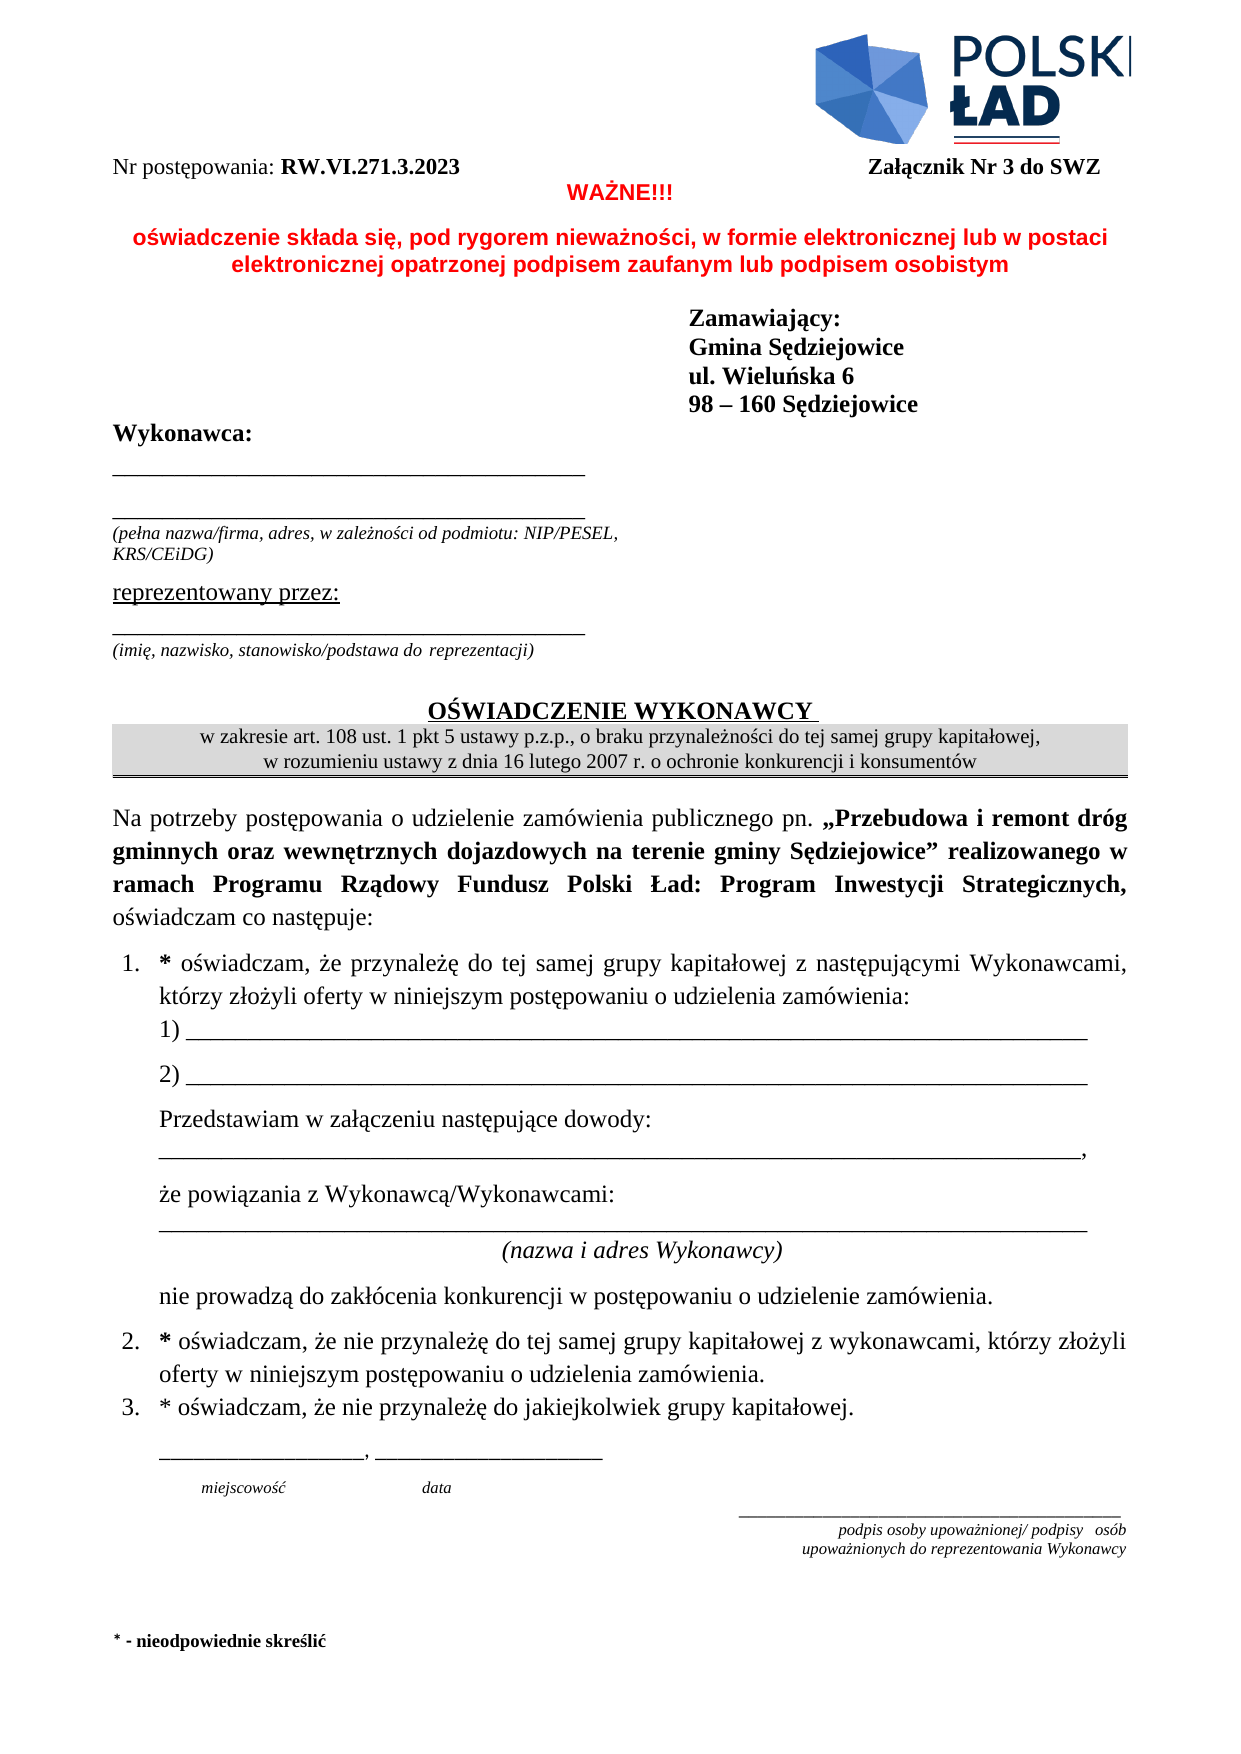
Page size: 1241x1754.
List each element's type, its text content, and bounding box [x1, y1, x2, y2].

text oświadczenie składa się, pod rygorem nieważności, w formie elektronicznej lub w postaci elektronicznej opatrzonej podpisem zaufanym lub podpisem osobistym [112, 224, 1128, 277]
text (pełna nazwa/firma, adres, w zależności od podmiotu: NIP/PESEL, KRS/CEiDG) [112, 522, 620, 565]
text że powiązania z Wykonawcą/Wykonawcami: [159, 1179, 1128, 1207]
list * oświadczam, że nie przynależę do tej samej grupy kapitałowej z wykonawcami, którzy złożyli oferty w niniejszym postępowaniu o udzielenia zamówienia. [121, 1326, 1128, 1388]
text Wykonawca: [112, 418, 1128, 447]
picture [815, 34, 1132, 144]
text , [159, 1133, 1128, 1162]
text 2) [159, 1059, 1128, 1088]
text podpis osoby upoważnionej/ podpisy osób upoważnionych do reprezentowania Wykonawcy [112, 1519, 1128, 1558]
text WAŻNE!!! [112, 179, 1128, 206]
text Zamawiający: Gmina Sędziejowice ul. Wieluńska 6 98 – 160 Sędziejowice [688, 303, 1128, 418]
list * oświadczam, że przynależę do tej samej grupy kapitałowej z następującymi Wykonawcami, którzy złożyli oferty w niniejszym postępowaniu o udzielenia zamówienia: [121, 948, 1128, 1009]
text (imię, nazwisko, stanowisko/podstawa do reprezentacji) [112, 638, 620, 660]
text Przedstawiam w załączeniu następujące dowody: [159, 1104, 1128, 1133]
text Na potrzeby postępowania o udzielenie zamówienia publicznego pn. „Przebudowa i remont dróg gminnych oraz wewnętrznych dojazdowych na terenie gminy Sędziejowice” realizowanego w ramach Programu Rządowy Fundusz Polski Ład: Program Inwestycji Strategicznych, oświadczam co następuje: [112, 803, 1128, 931]
text (nazwa i adres Wykonawcy) [159, 1236, 1128, 1264]
text _________________________________________ [112, 1497, 1128, 1519]
text miejscowość data [112, 1477, 1128, 1497]
text OŚWIADCZENIE WYKONAWCY [112, 696, 1128, 724]
text w zakresie art. 108 ust. 1 pkt 5 ustawy p.z.p., o braku przynależności do tej samej grupy kapitałowej, w rozumieniu ustawy z dnia 16 lutego 2007 r. o ochronie konkurencji i konsumentów [112, 724, 1128, 778]
text __________________, ____________________ [159, 1436, 1128, 1463]
text 1) [159, 1014, 1128, 1042]
text nie prowadzą do zakłócenia konkurencji w postępowaniu o udzielenie zamówienia. [159, 1281, 1128, 1310]
list * oświadczam, że nie przynależę do jakiejkolwiek grupy kapitałowej. [121, 1392, 1128, 1421]
text reprezentowany przez: [112, 577, 620, 606]
